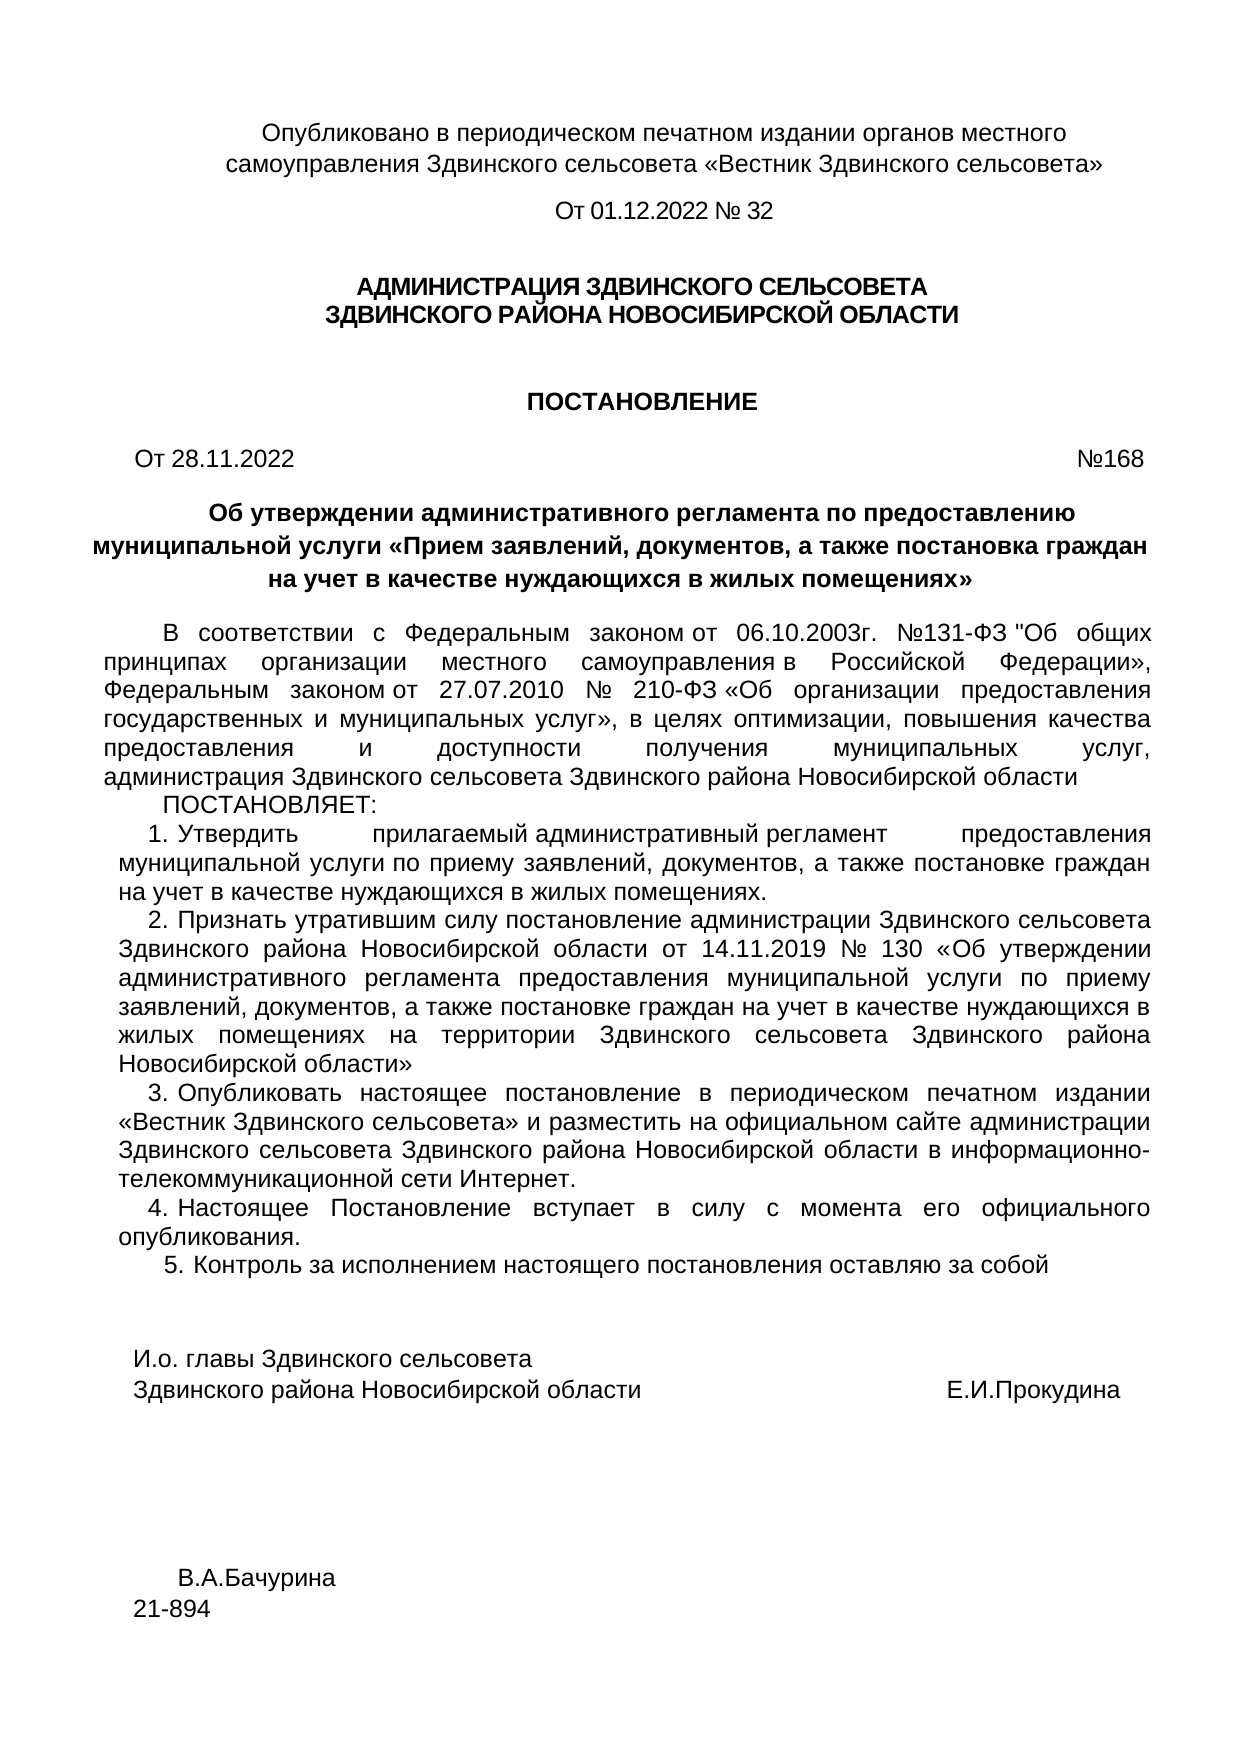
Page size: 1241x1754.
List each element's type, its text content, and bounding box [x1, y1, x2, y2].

text ПОСТАНОВЛЕНИЕ [88, 386, 1152, 415]
text АДМИНИСТРАЦИЯ ЗДВИНСКОГО СЕЛЬСОВЕТА [88, 271, 1152, 300]
text Об утверждении административного регламента по предоставлению муниципальной услуги «Прием заявлений, документов, а также постановка граждан на учет в качестве нуждающихся в жилых помещениях» [88, 498, 1152, 593]
text ЗДВИНСКОГО РАЙОНА НОВОСИБИРСКОЙ ОБЛАСТИ [88, 300, 1152, 329]
text И.о. главы Здвинского сельсовета [118, 1341, 1122, 1373]
list Признать утратившим силу постановление администрации Здвинского сельсовета Здвинского района Новосибирской области от 14.11.2019 № 130 «Об утверждении административного регламента предоставления муниципальной услуги по приему заявлений, документов, а также постановке граждан на учет в качестве нуждающихся в жилых помещениях на территории Здвинского сельсовета Здвинского района Новосибирской области» [118, 905, 1152, 1078]
text 21-894 [133, 1591, 1122, 1623]
text От 28.11.2022 №168 [88, 444, 1152, 473]
text Опубликовано в периодическом печатном издании органов местного самоуправления Здвинского сельсовета «Вестник Здвинского сельсовета» [177, 118, 1152, 177]
text В соответствии с Федеральным законом от 06.10.2003г. №131-ФЗ "Об общих принципах организации местного самоуправления в Российской Федерации», Федеральным законом от 27.07.2010 № 210-ФЗ «Об организации предоставления государственных и муниципальных услуг», в целях оптимизации, повышения качества предоставления и доступности получения муниципальных услуг, администрация Здвинского сельсовета Здвинского района Новосибирской области [103, 618, 1152, 790]
text От 01.12.2022 № 32 [177, 196, 1152, 224]
text ПОСТАНОВЛЯЕТ: [103, 790, 1152, 819]
list Контроль за исполнением настоящего постановления оставляю за собой [163, 1250, 1152, 1279]
list Опубликовать настоящее постановление в периодическом печатном издании «Вестник Здвинского сельсовета» и разместить на официальном сайте администрации Здвинского сельсовета Здвинского района Новосибирской области в информационно-телекоммуникационной сети Интернет. [118, 1078, 1152, 1193]
list Настоящее Постановление вступает в силу с момента его официального опубликования. [118, 1193, 1152, 1250]
list Утвердить прилагаемый административный регламент предоставления муниципальной услуги по приему заявлений, документов, а также постановке граждан на учет в качестве нуждающихся в жилых помещениях. [118, 819, 1152, 905]
text Здвинского района Новосибирской области Е.И.Прокудина [133, 1373, 1122, 1435]
text В.А.Бачурина [177, 1560, 1122, 1591]
